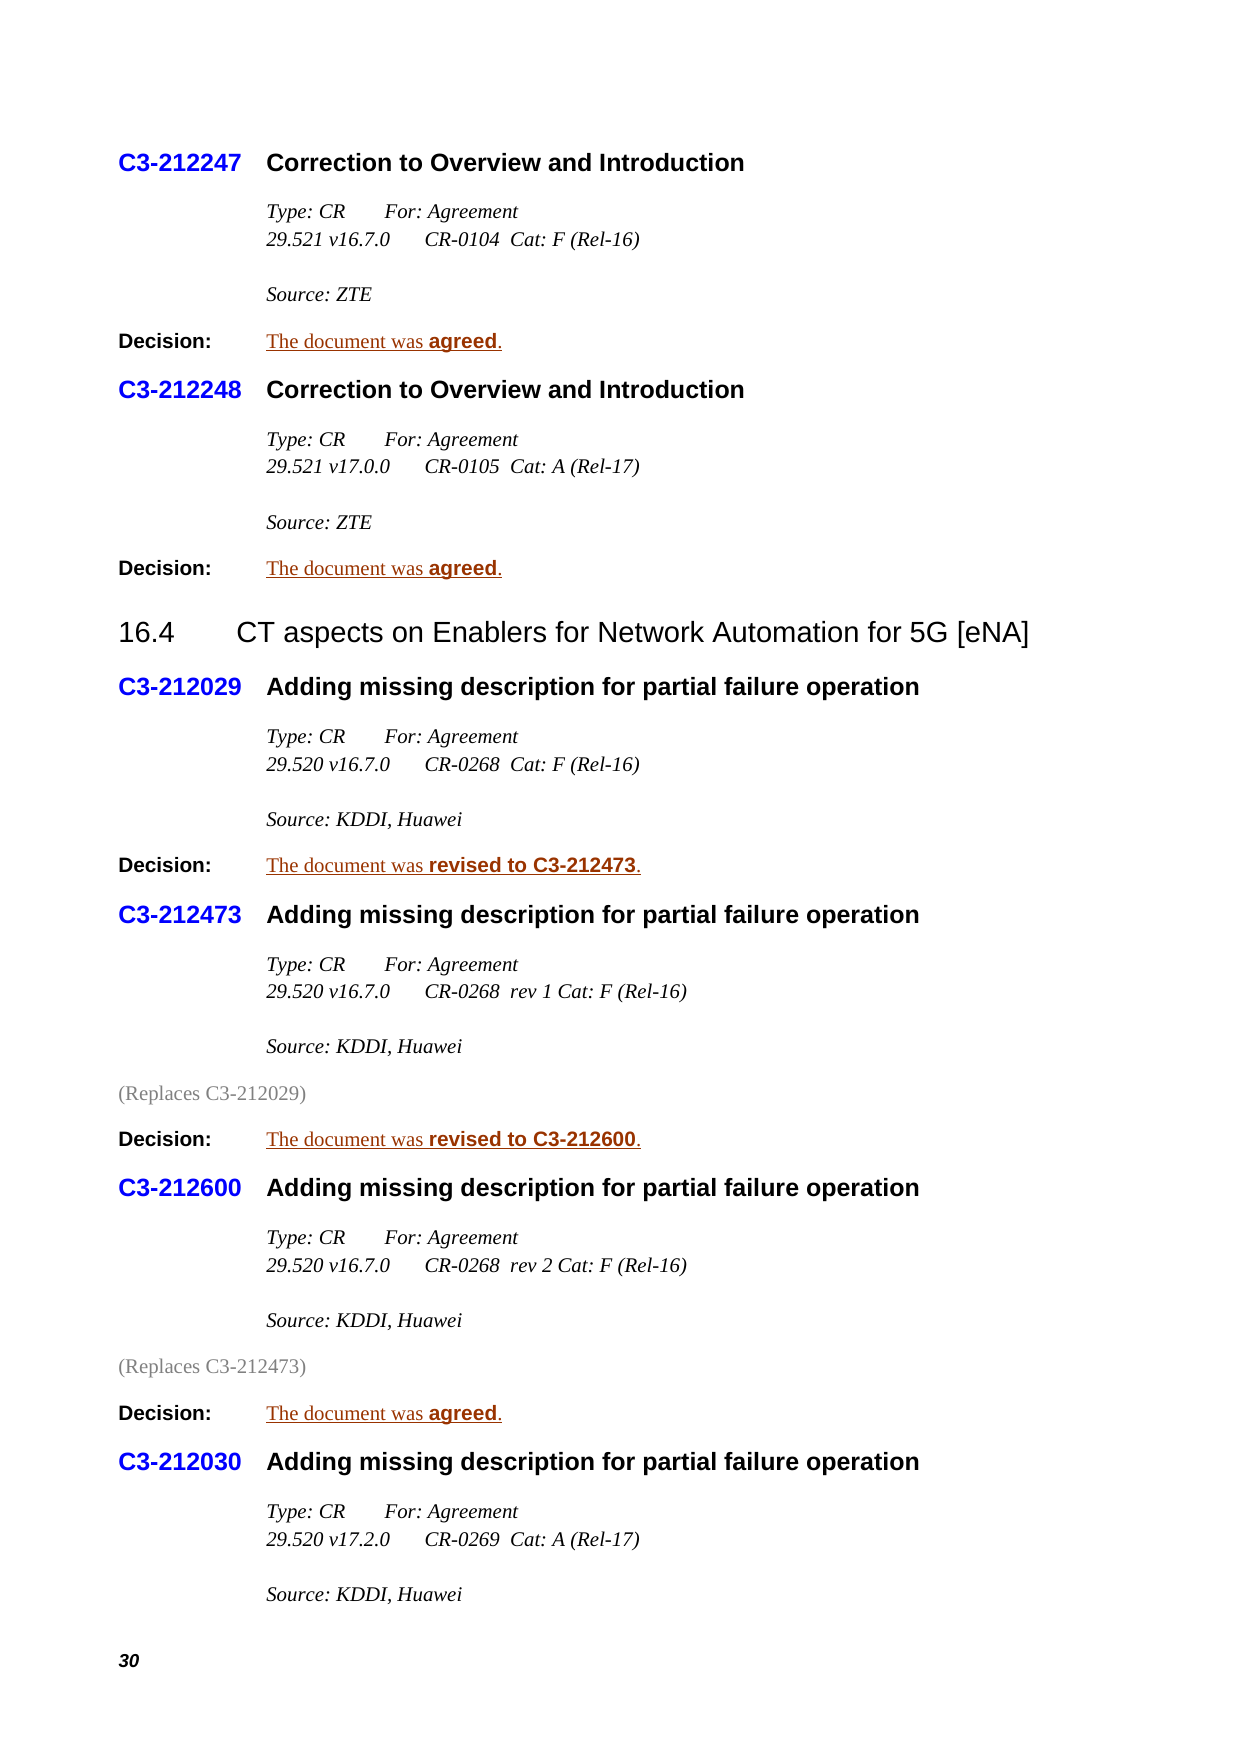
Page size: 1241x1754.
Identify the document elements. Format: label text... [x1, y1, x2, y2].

text Type: CR For: Agreement 29.520 v17.2.0 CR-0269 Cat: A (Rel-17) Source: KDDI, Huawei [118, 1499, 1122, 1606]
text C3-212029 Adding missing description for partial failure operation [118, 672, 1122, 701]
text Decision: The document was agreed. [118, 1401, 1122, 1425]
text C3-212248 Correction to Overview and Introduction [118, 375, 1122, 404]
text (Replaces C3-212473) [118, 1354, 1122, 1378]
text C3-212247 Correction to Overview and Introduction [118, 148, 1122, 176]
text (Replaces C3-212029) [118, 1081, 1122, 1105]
text Decision: The document was agreed. [118, 329, 1122, 353]
text C3-212473 Adding missing description for partial failure operation [118, 900, 1122, 928]
text C3-212600 Adding missing description for partial failure operation [118, 1173, 1122, 1202]
text Decision: The document was revised to C3-212600. [118, 1127, 1122, 1151]
subtitle 16.4 CT aspects on Enablers for Network Automation for 5G [eNA] [118, 615, 1122, 648]
text Type: CR For: Agreement 29.520 v16.7.0 CR-0268 rev 1 Cat: F (Rel-16) Source: KDDI, Huawei [118, 951, 1122, 1058]
text Type: CR For: Agreement 29.521 v16.7.0 CR-0104 Cat: F (Rel-16) Source: ZTE [118, 199, 1122, 306]
text Type: CR For: Agreement 29.521 v17.0.0 CR-0105 Cat: A (Rel-17) Source: ZTE [118, 427, 1122, 534]
text Decision: The document was revised to C3-212473. [118, 853, 1122, 877]
text Type: CR For: Agreement 29.520 v16.7.0 CR-0268 Cat: F (Rel-16) Source: KDDI, Huawei [118, 724, 1122, 831]
text Decision: The document was agreed. [118, 556, 1122, 580]
text Type: CR For: Agreement 29.520 v16.7.0 CR-0268 rev 2 Cat: F (Rel-16) Source: KDDI, Huawei [118, 1225, 1122, 1332]
text C3-212030 Adding missing description for partial failure operation [118, 1447, 1122, 1476]
